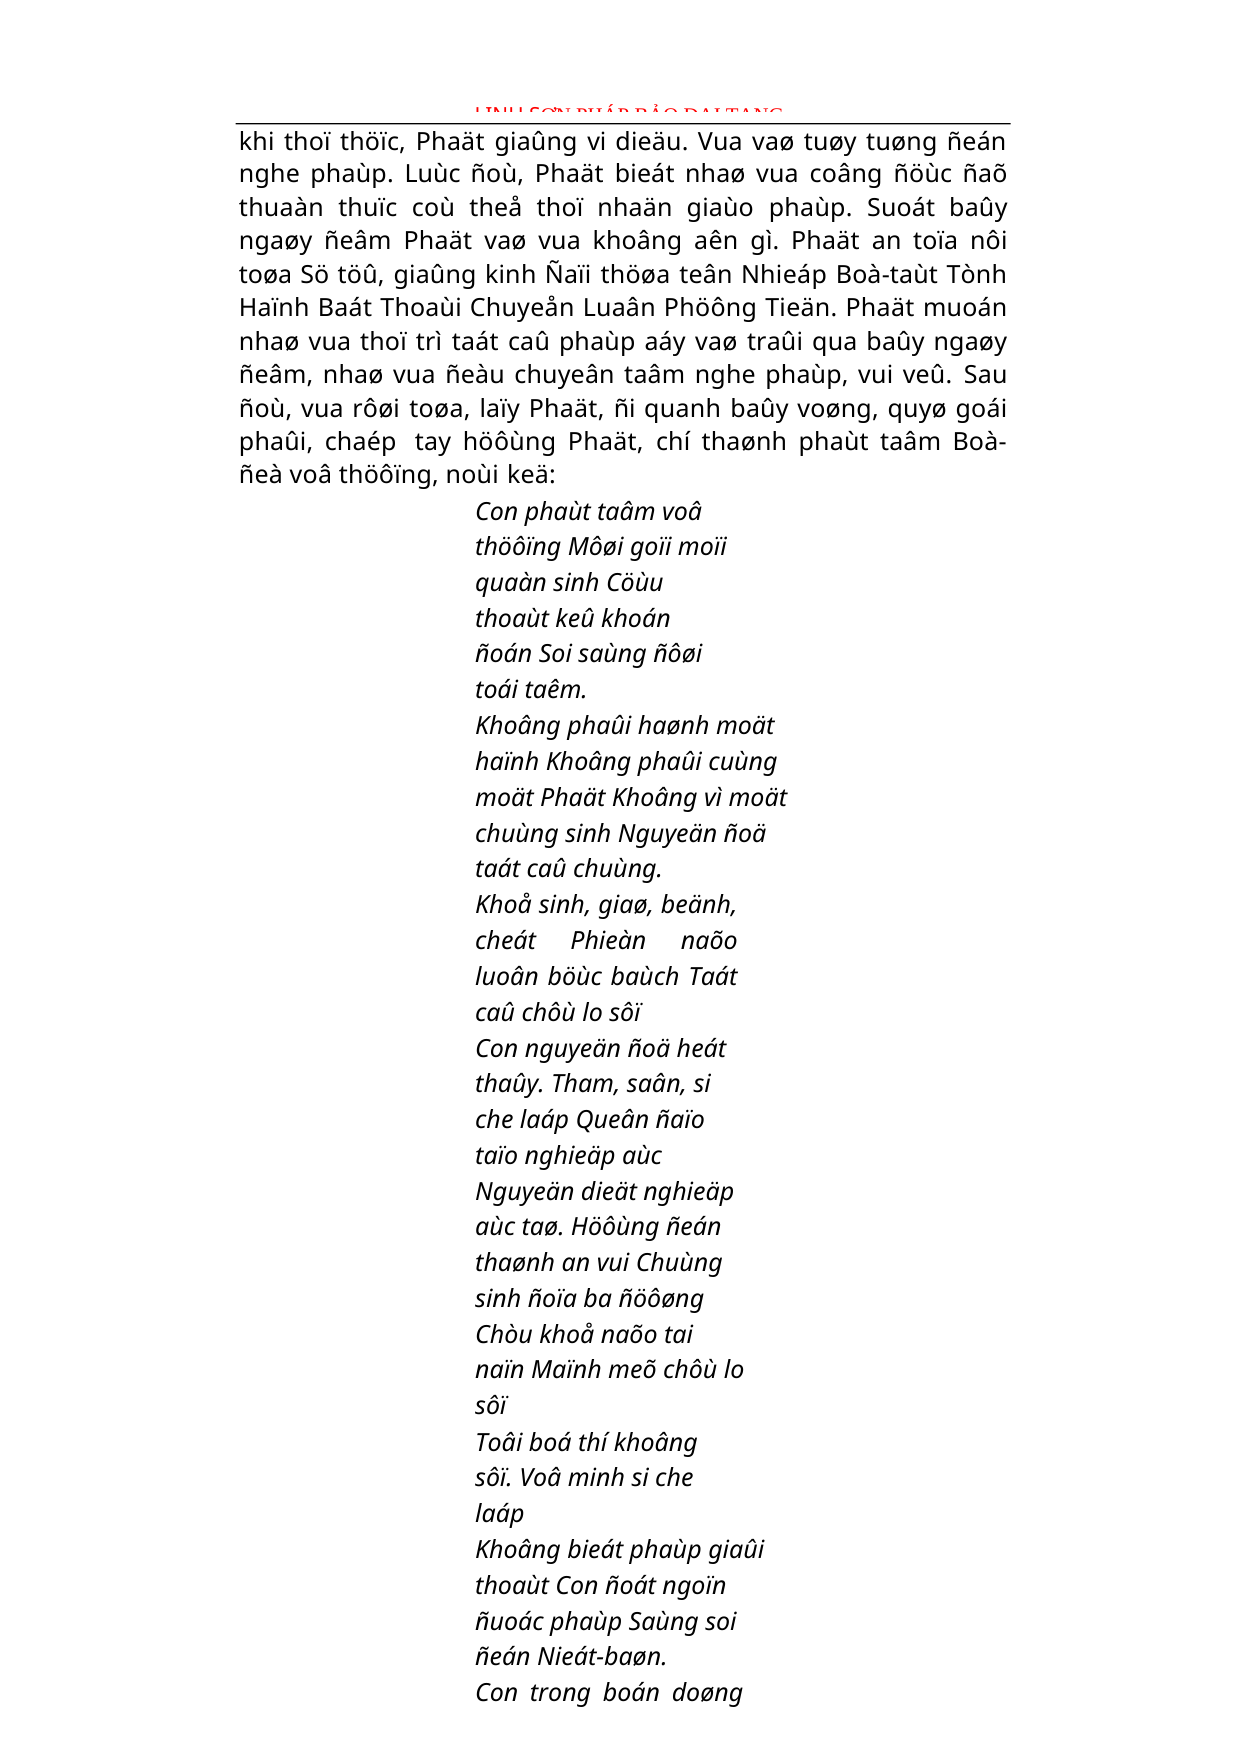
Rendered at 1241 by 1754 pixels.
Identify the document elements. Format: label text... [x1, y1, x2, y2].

text khi thoï thöïc, Phaät giaûng vi dieäu. Vua vaø tuøy tuøng ñeán nghe phaùp. Luùc ñoù, Phaät bieát nhaø vua coâng ñöùc ñaõ thuaàn thuïc coù theå thoï nhaän giaùo phaùp. Suoát baûy ngaøy ñeâm Phaät vaø vua khoâng aên gì. Phaät an toïa nôi toøa Sö töû, giaûng kinh Ñaïi thöøa teân Nhieáp Boà-taùt Tònh Haïnh Baát Thoaùi Chuyeån Luaân Phöông Tieän. Phaät muoán nhaø vua thoï trì taát caû phaùp aáy vaø traûi qua baûy ngaøy ñeâm, nhaø vua ñeàu chuyeân taâm nghe phaùp, vui veû. Sau ñoù, vua rôøi toøa, laïy Phaät, ñi quanh baûy voøng, quyø goái phaûi, chaép tay höôùng Phaät, chí thaønh phaùt taâm Boà-ñeà voâ thöôïng, noùi keä: [239, 123, 1007, 491]
text Khoâng phaûi haønh moät haïnh Khoâng phaûi cuùng moät Phaät Khoâng vì moät chuùng sinh Nguyeän ñoä taát caû chuùng. [475, 708, 793, 885]
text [475, 1675, 743, 1709]
text Khoå sinh, giaø, beänh, cheát Phieàn naõo luoân böùc baùch Taát caû chôù lo sôï [475, 887, 738, 1028]
text Toâi boá thí khoâng sôï. Voâ minh si che laáp [475, 1424, 705, 1530]
text Con nguyeän ñoä heát thaûy. Tham, saân, si che laáp Queân ñaïo taïo nghieäp aùc Nguyeän dieät nghieäp aùc taø. Höôùng ñeán thaønh an vui Chuùng sinh ñoïa ba ñöôøng Chòu khoå naõo tai naïn Maïnh meõ chôù lo sôï [475, 1030, 745, 1422]
text Con phaùt taâm voâ thöôïng Môøi goïi moïi quaàn sinh Cöùu thoaùt keû khoán ñoán Soi saùng ñôøi toái taêm. [475, 493, 731, 706]
text Khoâng bieát phaùp giaûi thoaùt Con ñoát ngoïn ñuoác phaùp Saùng soi ñeán Nieát-baøn. [475, 1532, 770, 1673]
